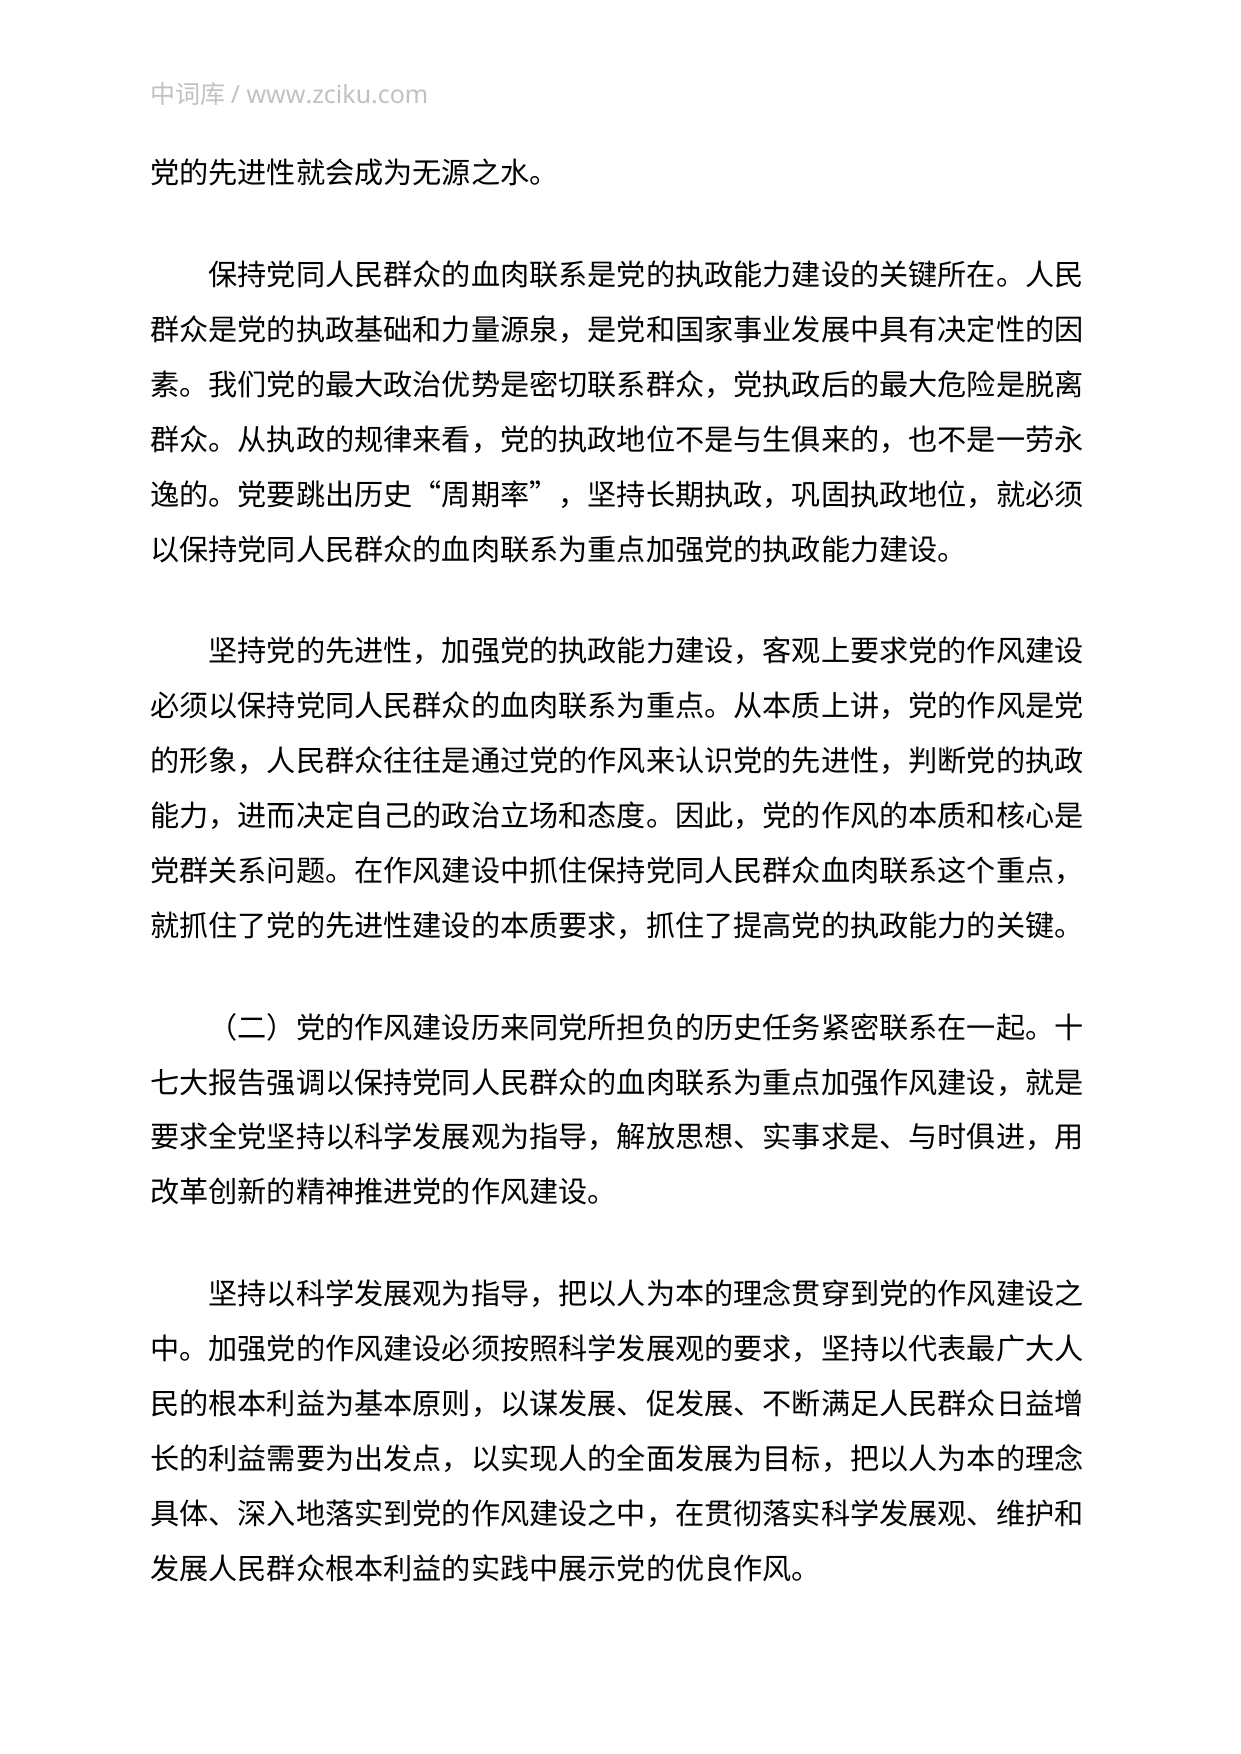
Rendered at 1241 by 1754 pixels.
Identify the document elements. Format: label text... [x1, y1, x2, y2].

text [150, 150, 1090, 192]
text 坚持以科学发展观为指导，把以人为本的理念贯穿到党的作风建设之中。加强党的作风建设必须按照科学发展观的要求，坚持以代表最广大人民的根本利益为基本原则，以谋发展、促发展、不断满足人民群众日益增长的利益需要为出发点，以实现人的全面发展为目标，把以人为本的理念具体、深入地落实到党的作风建设之中，在贯彻落实科学发展观、维护和发展人民群众根本利益的实践中展示党的优良作风。 [150, 1271, 1090, 1587]
text 坚持党的先进性，加强党的执政能力建设，客观上要求党的作风建设必须以保持党同人民群众的血肉联系为重点。从本质上讲，党的作风是党的形象，人民群众往往是通过党的作风来认识党的先进性，判断党的执政能力，进而决定自己的政治立场和态度。因此，党的作风的本质和核心是党群关系问题。在作风建设中抓住保持党同人民群众血肉联系这个重点，就抓住了党的先进性建设的本质要求，抓住了提高党的执政能力的关键。 [150, 628, 1090, 945]
text （二）党的作风建设历来同党所担负的历史任务紧密联系在一起。十七大报告强调以保持党同人民群众的血肉联系为重点加强作风建设，就是要求全党坚持以科学发展观为指导，解放思想、实事求是、与时俱进，用改革创新的精神推进党的作风建设。 [150, 1004, 1090, 1211]
text 保持党同人民群众的血肉联系是党的执政能力建设的关键所在。人民群众是党的执政基础和力量源泉，是党和国家事业发展中具有决定性的因素。我们党的最大政治优势是密切联系群众，党执政后的最大危险是脱离群众。从执政的规律来看，党的执政地位不是与生俱来的，也不是一劳永逸的。党要跳出历史“周期率”，坚持长期执政，巩固执政地位，就必须以保持党同人民群众的血肉联系为重点加强党的执政能力建设。 [150, 252, 1090, 568]
